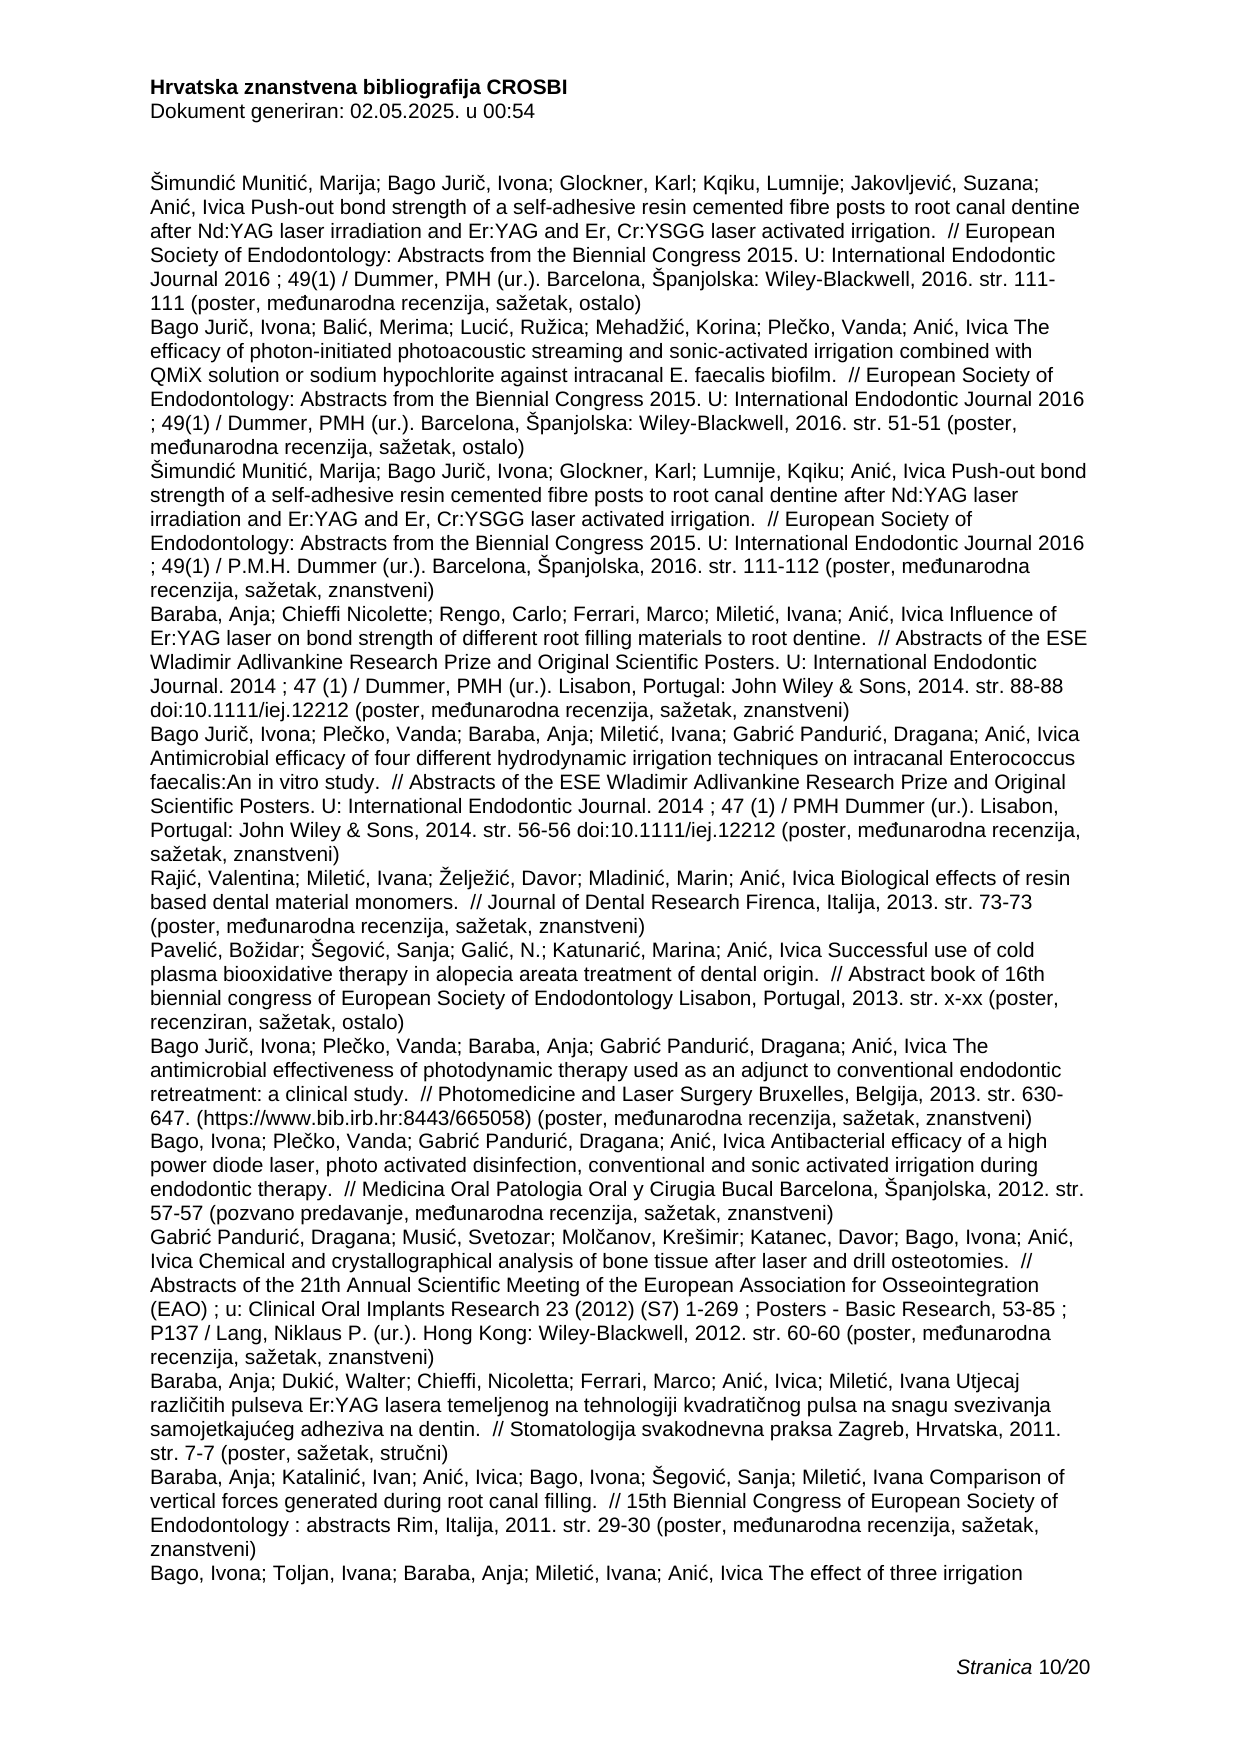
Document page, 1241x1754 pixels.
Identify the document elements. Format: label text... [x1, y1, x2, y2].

text Baraba, Anja; Dukić, Walter; Chieffi, Nicoletta; Ferrari, Marco; Anić, Ivica; Miletić, Ivana [150, 1369, 1090, 1465]
text Šimundić Munitić, Marija; Bago Jurič, Ivona; Glockner, Karl; Lumnije, Kqiku; Anić, Ivica [150, 458, 1090, 602]
text Rajić, Valentina; Miletić, Ivana; Želježić, Davor; Mladinić, Marin; Anić, Ivica [150, 866, 1090, 938]
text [150, 315, 1090, 458]
text Baraba, Anja; Katalinić, Ivan; Anić, Ivica; Bago, Ivona; Šegović, Sanja; Miletić, Ivana [150, 1465, 1090, 1561]
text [150, 1561, 1090, 1584]
text Gabrić Pandurić, Dragana; Musić, Svetozar; Molčanov, Krešimir; Katanec, Davor; Bago, Ivona; Anić, Ivica [150, 1225, 1090, 1369]
text Bago Jurič, Ivona; Plečko, Vanda; Baraba, Anja; Gabrić Pandurić, Dragana; Anić, Ivica [150, 1033, 1090, 1129]
text Baraba, Anja; Chieffi Nicolette; Rengo, Carlo; Ferrari, Marco; Miletić, Ivana; Anić, Ivica [150, 602, 1090, 722]
text Bago, Ivona; Plečko, Vanda; Gabrić Pandurić, Dragana; Anić, Ivica [150, 1129, 1090, 1225]
text Šimundić Munitić, Marija; Bago Jurič, Ivona; Glockner, Karl; Kqiku, Lumnije; Jakovljević, Suzana; Anić, Ivica [150, 171, 1090, 315]
text Pavelić, Božidar; Šegović, Sanja; Galić, N.; Katunarić, Marina; Anić, Ivica [150, 938, 1090, 1033]
text Bago Jurič, Ivona; Plečko, Vanda; Baraba, Anja; Miletić, Ivana; Gabrić Pandurić, Dragana; Anić, Ivica [150, 722, 1090, 866]
